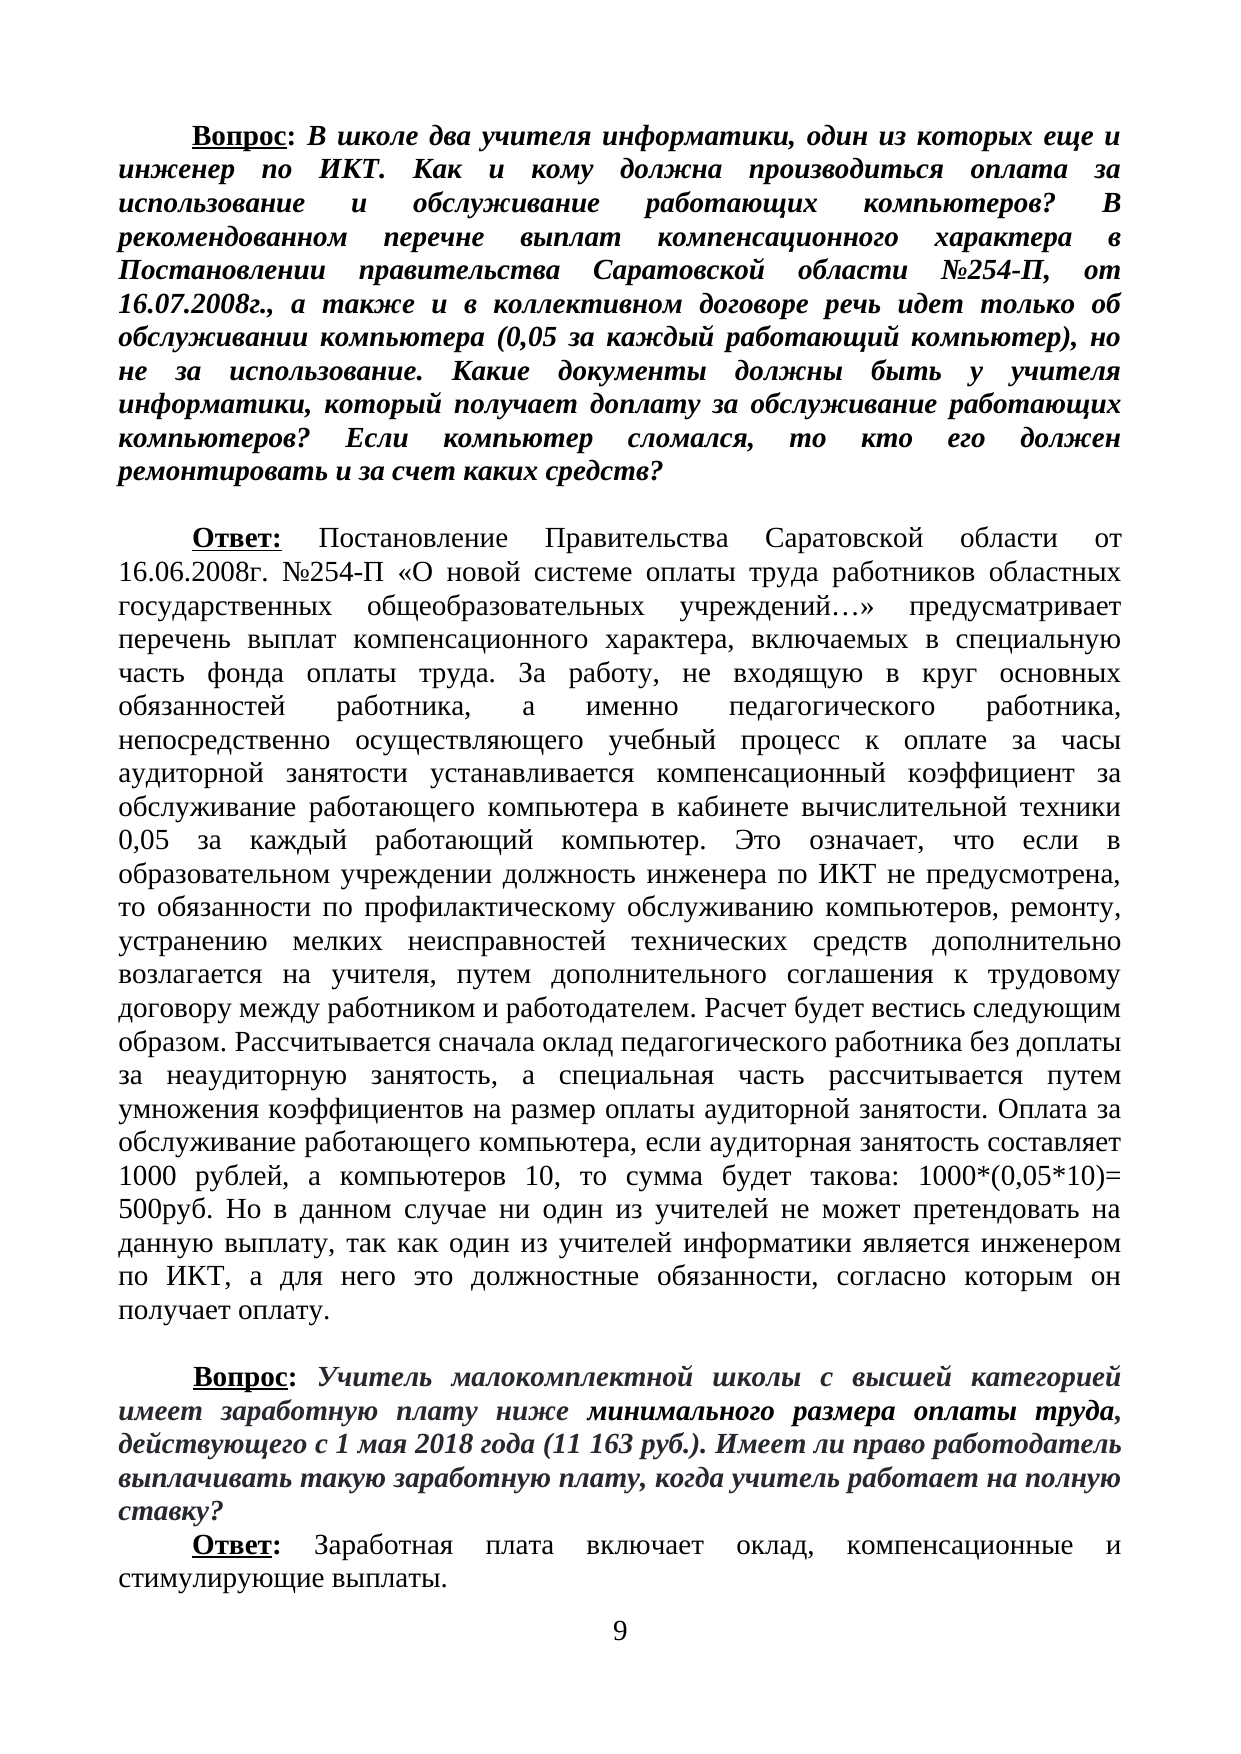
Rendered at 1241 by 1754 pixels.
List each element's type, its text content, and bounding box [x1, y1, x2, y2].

text Вопрос: Учитель малокомплектной школы с высшей категорией имеет заработную плату ниже минимального размера оплаты труда, действующего с 1 мая 2018 года (11 163 руб.). Имеет ли право работодатель выплачивать такую заработную плату, когда учитель работает на полную ставку? [118, 1359, 1122, 1527]
text Ответ: Заработная плата включает оклад, компенсационные и стимулирующие выплаты. [118, 1527, 1122, 1594]
text Вопрос: В школе два учителя информатики, один из которых еще и инженер по ИКТ. Как и кому должна производиться оплата за использование и обслуживание работающих компьютеров? В рекомендованном перечне выплат компенсационного характера в Постановлении правительства Саратовской области №254-П, от 16.07.2008г., а также и в коллективном договоре речь идет только об обслуживании компьютера (0,05 за каждый работающий компьютер), но не за использование. Какие документы должны быть у учителя информатики, который получает доплату за обслуживание работающих компьютеров? Если компьютер сломался, то кто его должен ремонтировать и за счет каких средств? [118, 118, 1122, 487]
text Ответ: Постановление Правительства Саратовской области от 16.06.2008г. №254-П «О новой системе оплаты труда работников областных государственных общеобразовательных учреждений…» предусматривает перечень выплат компенсационного характера, включаемых в специальную часть фонда оплаты труда. За работу, не входящую в круг основных обязанностей работника, а именно педагогического работника, непосредственно осуществляющего учебный процесс к оплате за часы аудиторной занятости устанавливается компенсационный коэффициент за обслуживание работающего компьютера в кабинете вычислительной техники 0,05 за каждый работающий компьютер. Это означает, что если в образовательном учреждении должность инженера по ИКТ не предусмотрена, то обязанности по профилактическому обслуживанию компьютеров, ремонту, устранению мелких неисправностей технических средств дополнительно возлагается на учителя, путем дополнительного соглашения к трудовому договору между работником и работодателем. Расчет будет вестись следующим образом. Рассчитывается сначала оклад педагогического работника без доплаты за неаудиторную занятость, а специальная часть рассчитывается путем умножения коэффициентов на размер оплаты аудиторной занятости. Оплата за обслуживание работающего компьютера, если аудиторная занятость составляет 1000 рублей, а компьютеров 10, то сумма будет такова: 1000*(0,05*10)= 500руб. Но в данном случае ни один из учителей не может претендовать на данную выплату, так как один из учителей информатики является инженером по ИКТ, а для него это должностные обязанности, согласно которым он получает оплату. [118, 521, 1122, 1326]
